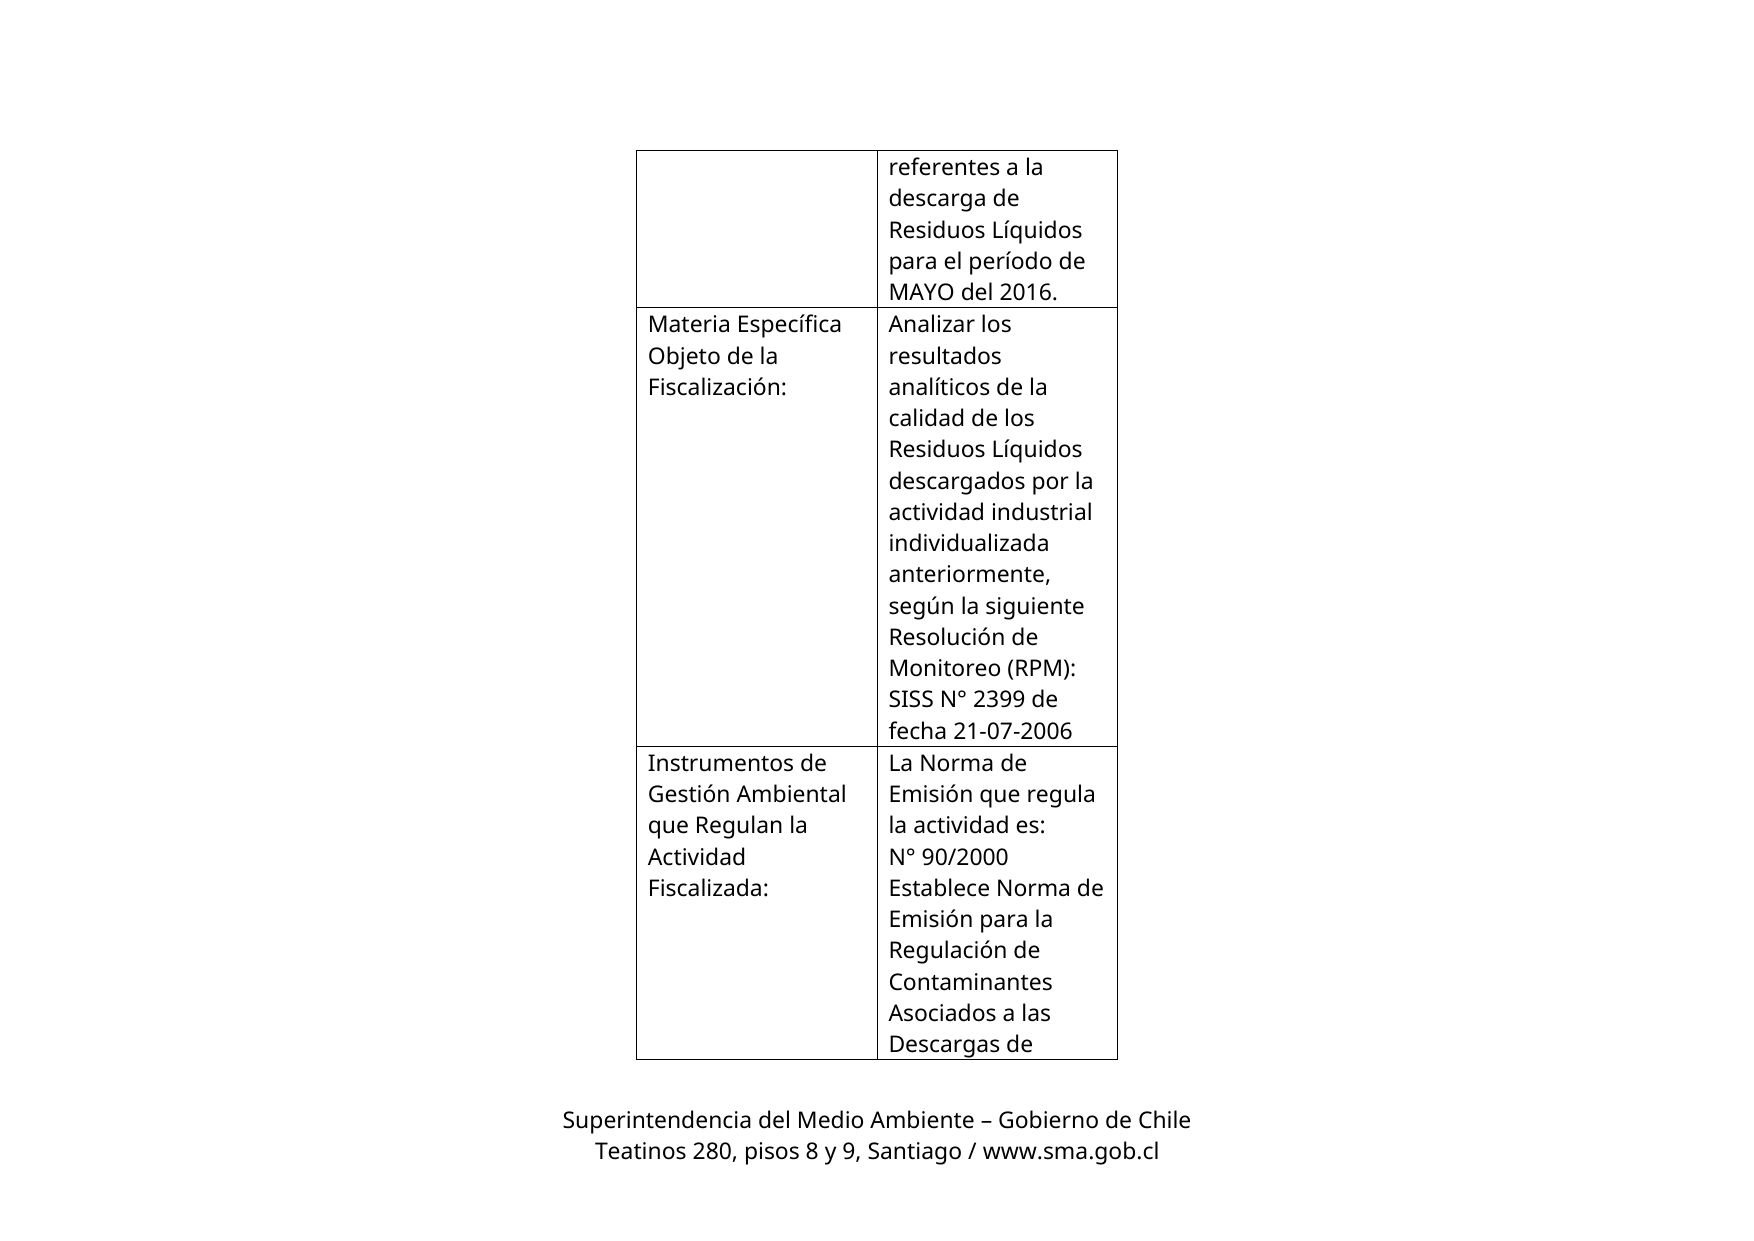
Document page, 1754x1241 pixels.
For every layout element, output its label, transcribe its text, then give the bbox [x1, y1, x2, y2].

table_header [637, 151, 877, 307]
table_cell Materia Específica Objeto de la Fiscalización: [637, 308, 877, 746]
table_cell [637, 747, 877, 1059]
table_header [878, 151, 1117, 307]
table_cell Analizar los resultados analíticos de la calidad de los Residuos Líquidos descargados por la actividad industrial individualizada anteriormente, según la siguiente Resolución de Monitoreo (RPM): SISS N° 2399 de fecha 21-07-2006 [878, 308, 1117, 746]
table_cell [878, 747, 1117, 1059]
